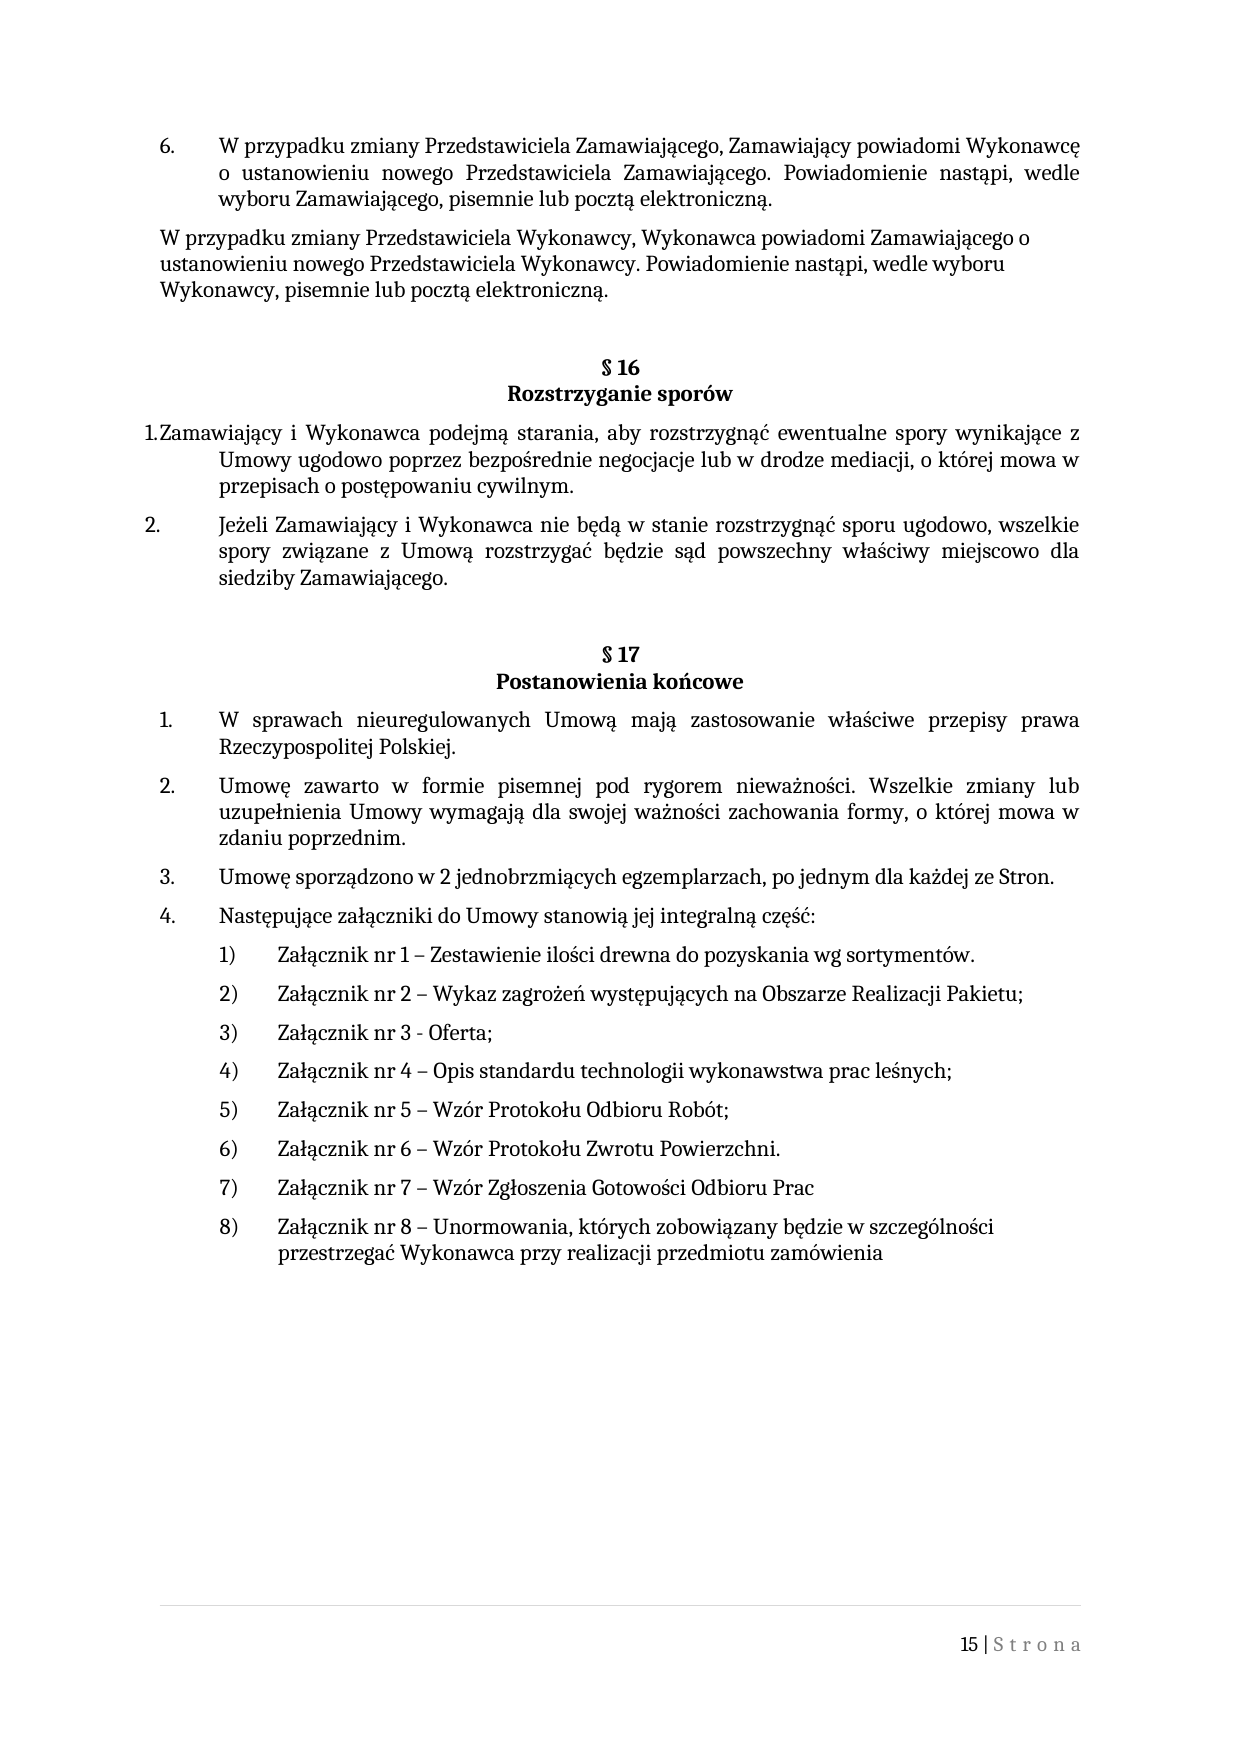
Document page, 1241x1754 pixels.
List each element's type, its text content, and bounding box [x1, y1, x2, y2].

list Załącznik nr 3 - Oferta; [219, 1019, 1081, 1046]
list Załącznik nr 7 – Wzór Zgłoszenia Gotowości Odbioru Prac [219, 1175, 1081, 1201]
list Zamawiający i Wykonawca podejmą starania, aby rozstrzygnąć ewentualne spory wynikające z Umowy ugodowo poprzez bezpośrednie negocjacje lub w drodze mediacji, o której mowa w przepisach o postępowaniu cywilnym. [145, 420, 1081, 499]
list Załącznik nr 1 – Zestawienie ilości drewna do pozyskania wg sortymentów. [219, 942, 1081, 968]
list Umowę zawarto w formie pisemnej pod rygorem nieważności. Wszelkie zmiany lub uzupełnienia Umowy wymagają dla swojej ważności zachowania formy, o której mowa w zdaniu poprzednim. [159, 772, 1081, 852]
list W przypadku zmiany Przedstawiciela Zamawiającego, Zamawiający powiadomi Wykonawcę o ustanowieniu nowego Przedstawiciela Zamawiającego. Powiadomienie nastąpi, wedle wyboru Zamawiającego, pisemnie lub pocztą elektroniczną. [159, 133, 1081, 212]
text § 16 Rozstrzyganie sporów [159, 355, 1081, 408]
list Załącznik nr 6 – Wzór Protokołu Zwrotu Powierzchni. [219, 1136, 1081, 1162]
list Załącznik nr 4 – Opis standardu technologii wykonawstwa prac leśnych; [219, 1058, 1081, 1085]
list Następujące załączniki do Umowy stanowią jej integralną część: [159, 903, 1081, 929]
text W przypadku zmiany Przedstawiciela Wykonawcy, Wykonawca powiadomi Zamawiającego o ustanowieniu nowego Przedstawiciela Wykonawcy. Powiadomienie nastąpi, wedle wyboru Wykonawcy, pisemnie lub pocztą elektroniczną. [159, 224, 1081, 303]
text § 17 Postanowienia końcowe [159, 642, 1081, 695]
list Załącznik nr 5 – Wzór Protokołu Odbioru Robót; [219, 1097, 1081, 1123]
list Załącznik nr 8 – Unormowania, których zobowiązany będzie w szczególności przestrzegać Wykonawca przy realizacji przedmiotu zamówienia [219, 1214, 1081, 1266]
list W sprawach nieuregulowanych Umową mają zastosowanie właściwe przepisy prawa Rzeczypospolitej Polskiej. [159, 707, 1081, 760]
list Jeżeli Zamawiający i Wykonawca nie będą w stanie rozstrzygnąć sporu ugodowo, wszelkie spory związane z Umową rozstrzygać będzie sąd powszechny właściwy miejscowo dla siedziby Zamawiającego. [145, 512, 1081, 591]
list Umowę sporządzono w 2 jednobrzmiących egzemplarzach, po jednym dla każdej ze Stron. [159, 864, 1081, 890]
list Załącznik nr 2 – Wykaz zagrożeń występujących na Obszarze Realizacji Pakietu; [219, 981, 1081, 1007]
